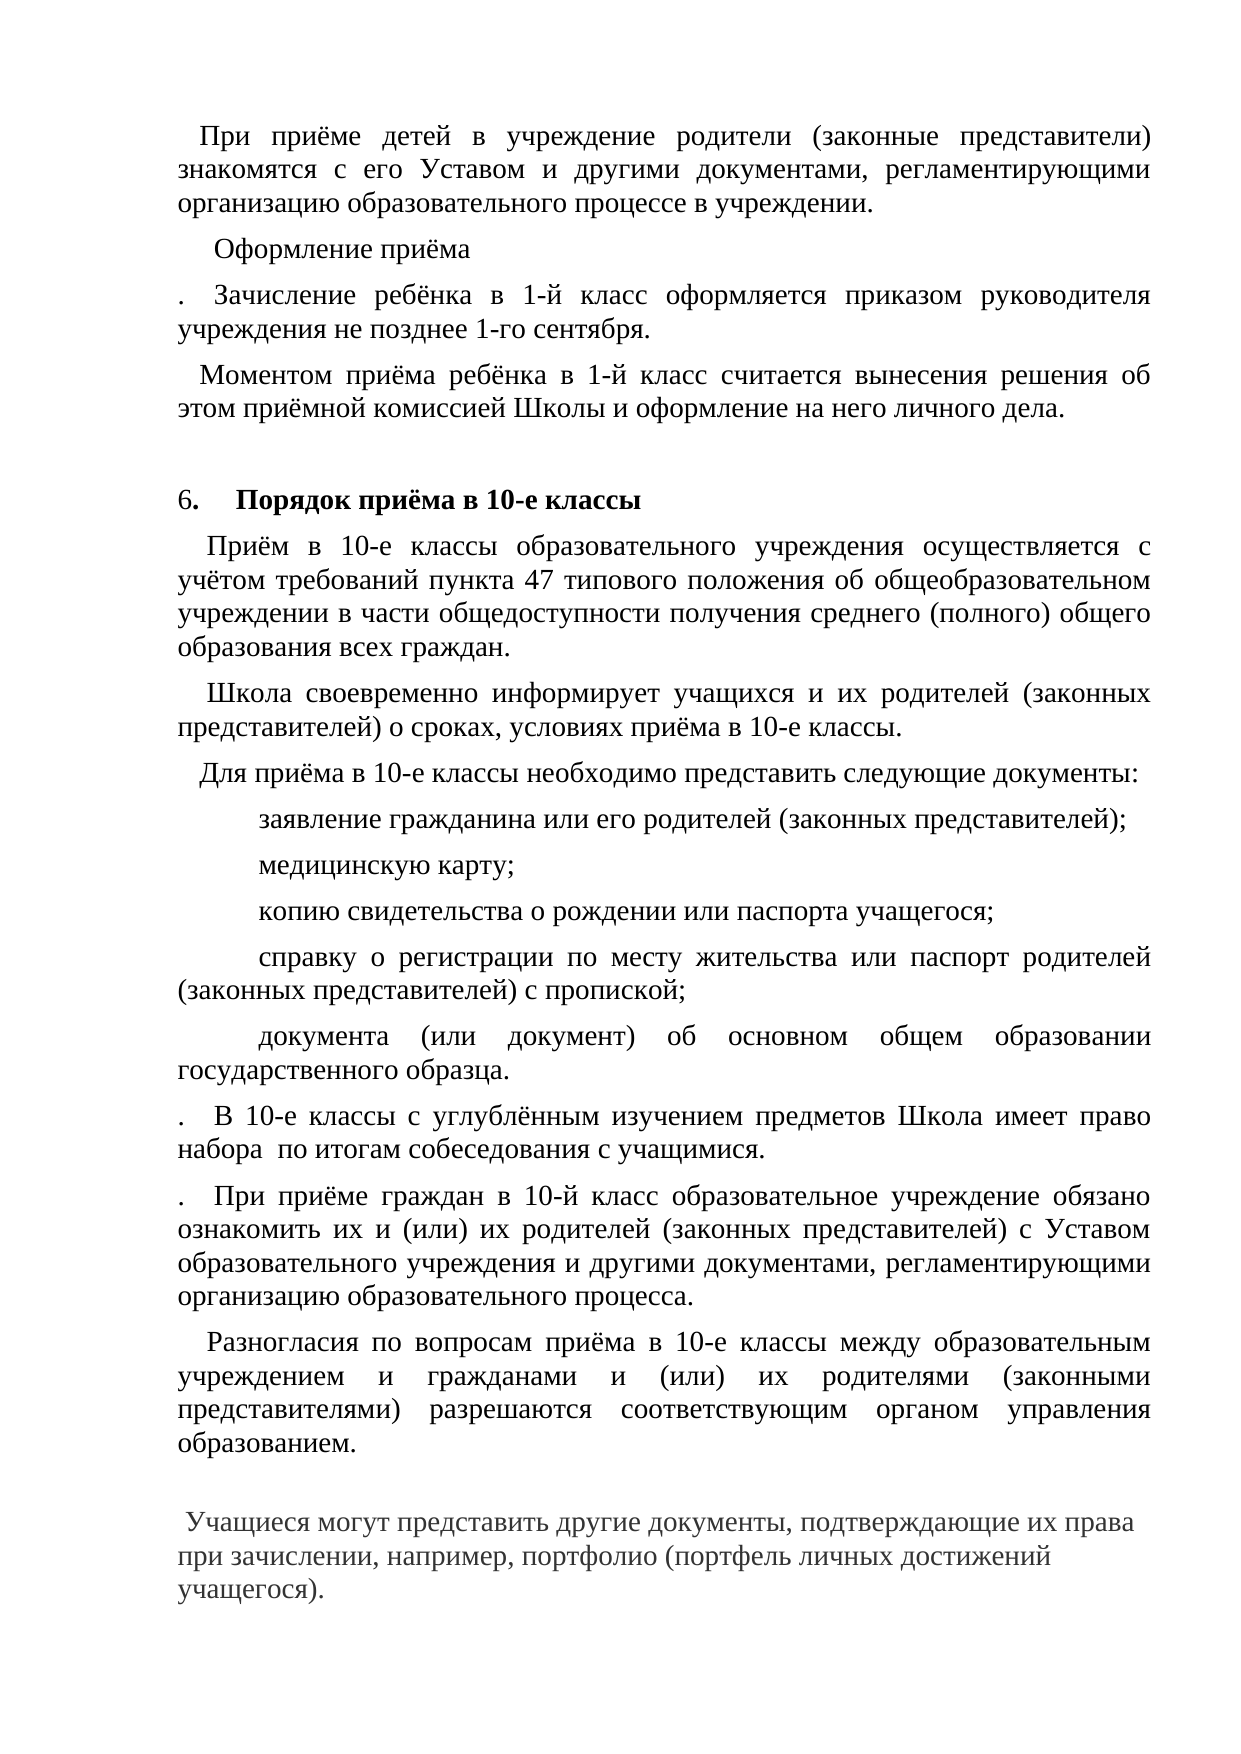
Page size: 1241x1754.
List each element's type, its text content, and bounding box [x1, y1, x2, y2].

text Разногласия по вопросам приёма в 10-е классы между образовательным учреждением и гражданами и (или) их родителями (законными представителями) разрешаются соответствующим органом управления образованием. [177, 1324, 1152, 1458]
text  медицинскую карту; [177, 847, 1152, 880]
text Школа своевременно информирует учащихся и их родителей (законных представителей) о сроках, условиях приёма в 10-е классы. [177, 675, 1152, 742]
text При приёме детей в учреждение родители (законные представители) знакомятся с его Уставом и другими документами, регламентирующими организацию образовательного процессе в учреждении. [177, 118, 1152, 219]
text . Зачисление ребёнка в 1-й класс оформляется приказом руководителя учреждения не позднее 1-го сентября. [177, 277, 1152, 344]
text Для приёма в 10-е классы необходимо представить следующие документы: [177, 755, 1152, 788]
text  справку о регистрации по месту жительства или паспорт родителей (законных представителей) с пропиской; [177, 939, 1152, 1006]
text Приём в 10-е классы образовательного учреждения осуществляется с учётом требований пункта 47 типового положения об общеобразовательном учреждении в части общедоступности получения среднего (полного) общего образования всех граждан. [177, 528, 1152, 663]
text 6. Порядок приёма в 10-е классы [177, 482, 1152, 516]
text Моментом приёма ребёнка в 1-й класс считается вынесения решения об этом приёмной комиссией Школы и оформление на него личного дела. [177, 357, 1152, 424]
text . При приёме граждан в 10-й класс образовательное учреждение обязано ознакомить их и (или) их родителей (законных представителей) с Уставом образовательного учреждения и другими документами, регламентирующими организацию образовательного процесса. [177, 1178, 1152, 1312]
text Учащиеся могут представить другие документы, подтверждающие их права при зачислении, например, портфолио (портфель личных достижений учащегося). [177, 1504, 1152, 1605]
text . В 10-е классы с углублённым изучением предметов Школа имеет право набора по итогам собеседования с учащимися. [177, 1098, 1152, 1165]
text  документа (или документ) об основном общем образовании государственного образца. [177, 1018, 1152, 1086]
text Оформление приёма [177, 231, 1152, 265]
text  копию свидетельства о рождении или паспорта учащегося; [177, 893, 1152, 926]
text  заявление гражданина или его родителей (законных представителей); [177, 801, 1152, 834]
